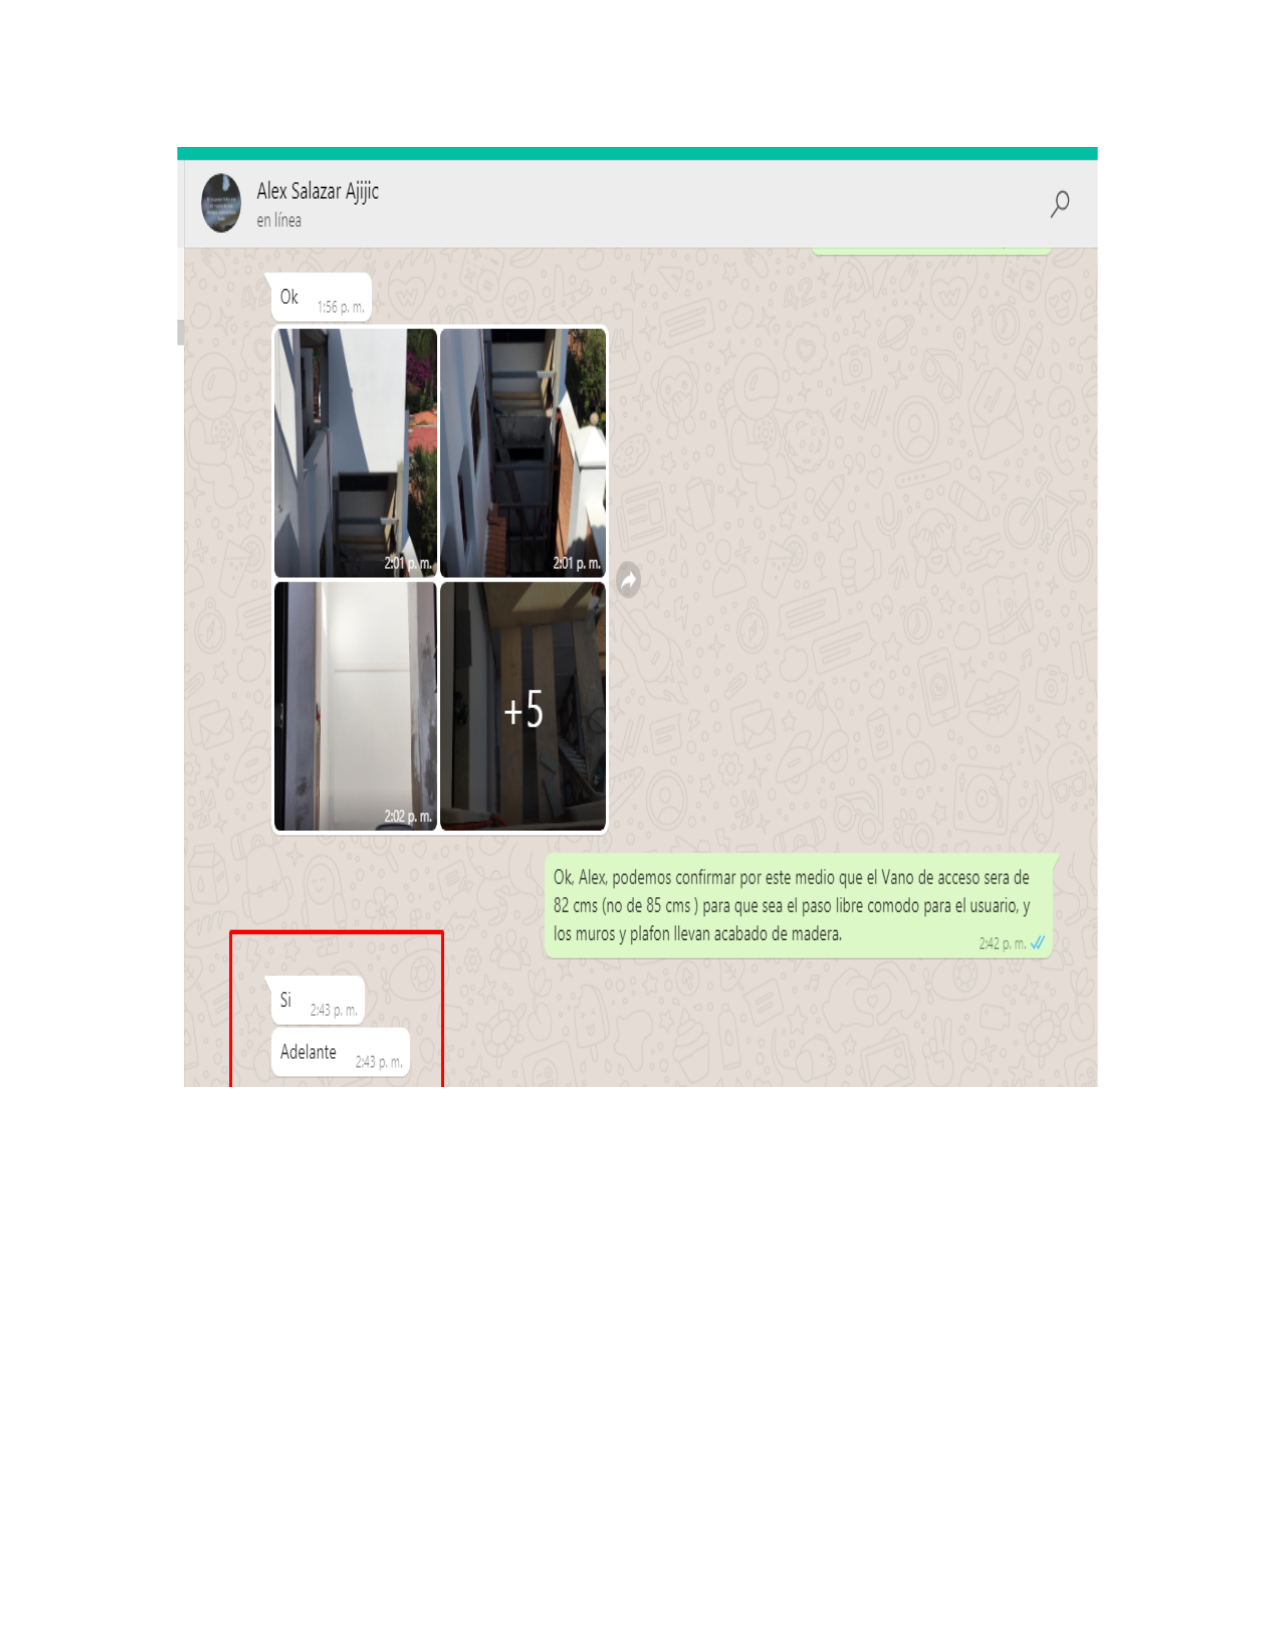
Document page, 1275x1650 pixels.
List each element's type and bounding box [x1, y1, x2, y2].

picture [177, 147, 1098, 1087]
